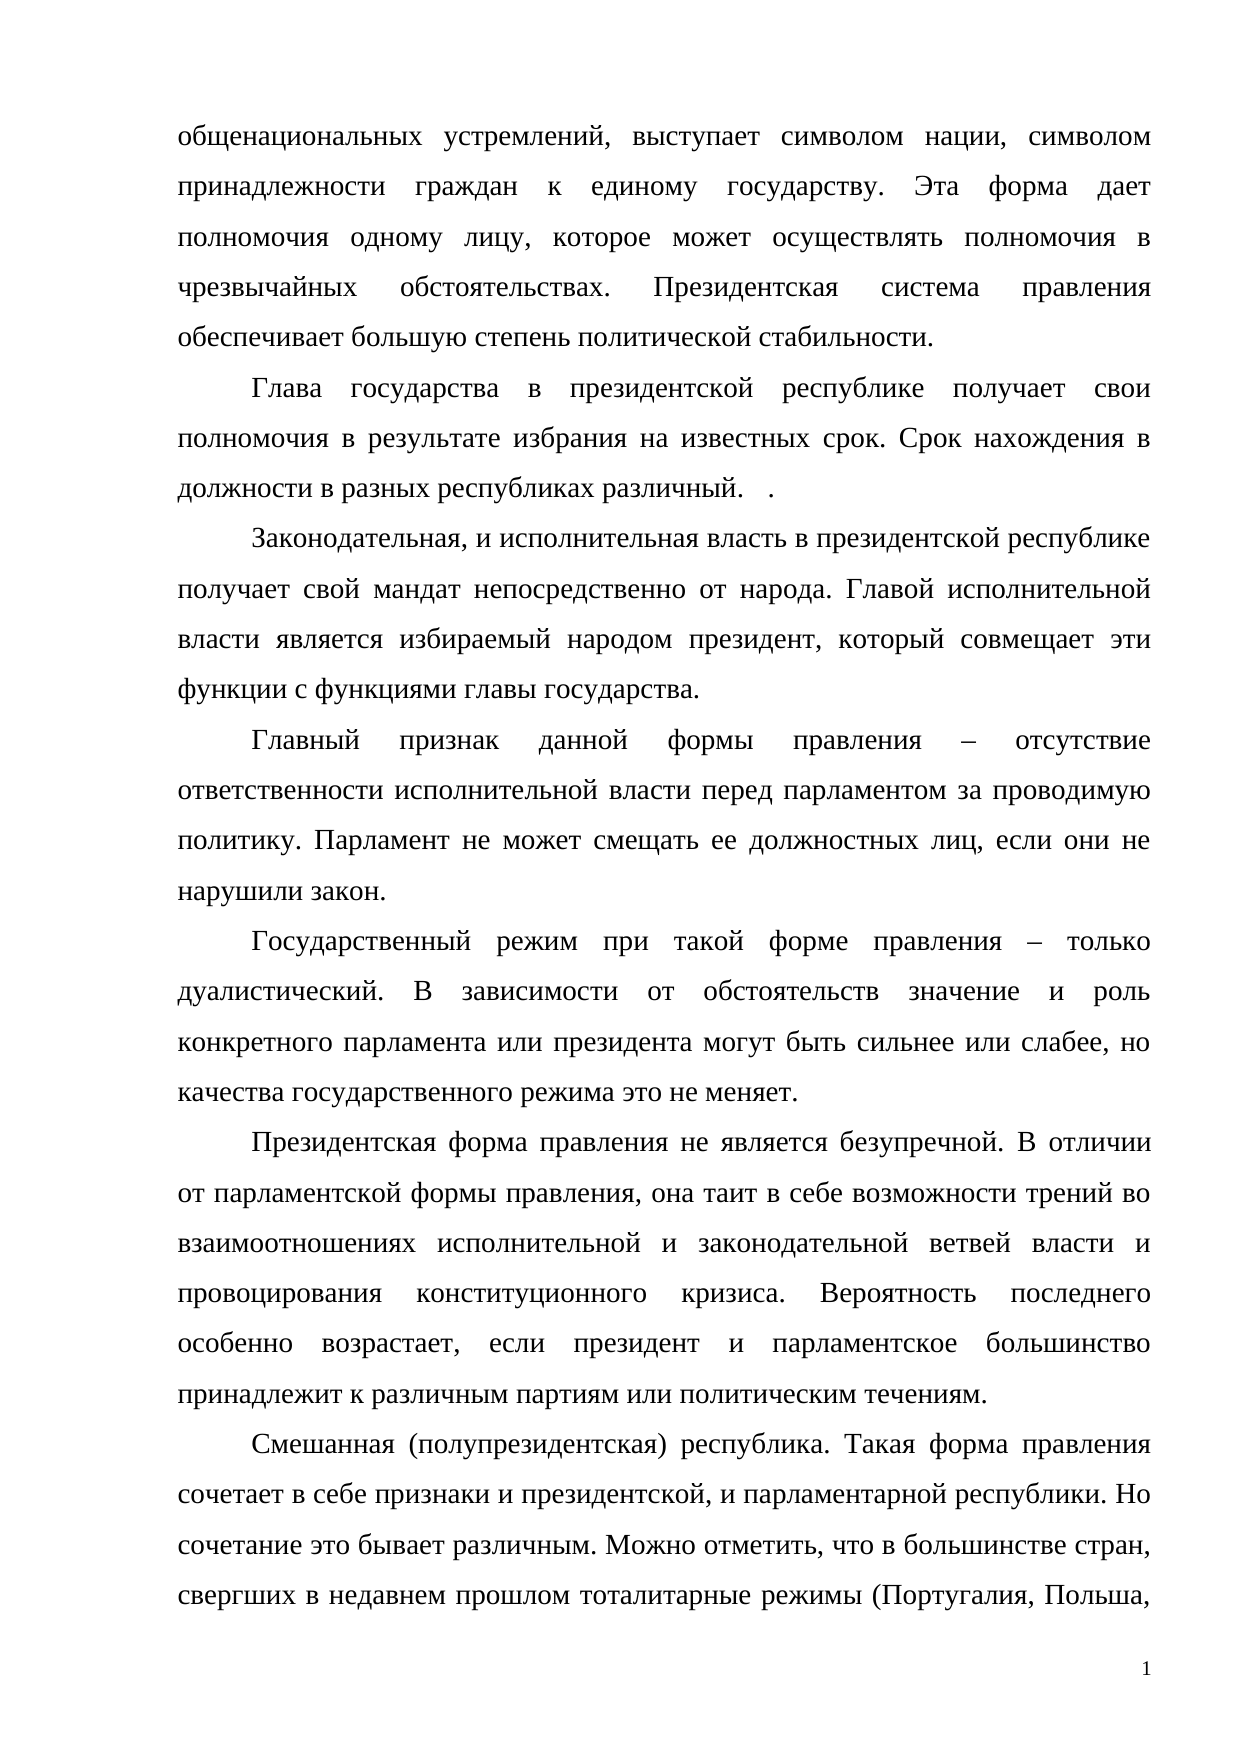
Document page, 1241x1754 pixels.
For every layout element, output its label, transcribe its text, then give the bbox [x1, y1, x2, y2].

text Государственный режим при такой форме правления – только дуалистический. В зависимости от обстоятельств значение и роль конкретного парламента или президента могут быть сильнее или слабее, но качества государственного режима это не меняет. [177, 923, 1152, 1108]
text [177, 118, 1152, 353]
text Законодательная, и исполнительная власть в президентской республике получает свой мандат непосредственно от народа. Главой исполнительной власти является избираемый народом президент, который совмещает эти функции с функциями главы государства. [177, 521, 1152, 705]
text Глава государства в президентской республике получает свои полномочия в результате избрания на известных срок. Срок нахождения в должности в разных республиках различный. . [177, 370, 1152, 504]
text Президентская форма правления не является безупречной. В отличии от парламентской формы правления, она таит в себе возможности трений во взаимоотношениях исполнительной и законодательной ветвей власти и провоцирования конституционного кризиса. Вероятность последнего особенно возрастает, если президент и парламентское большинство принадлежит к различным партиям или политическим течениям. [177, 1124, 1152, 1409]
text Главный признак данной формы правления – отсутствие ответственности исполнительной власти перед парламентом за проводимую политику. Парламент не может смещать ее должностных лиц, если они не нарушили закон. [177, 722, 1152, 906]
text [177, 1426, 1152, 1611]
